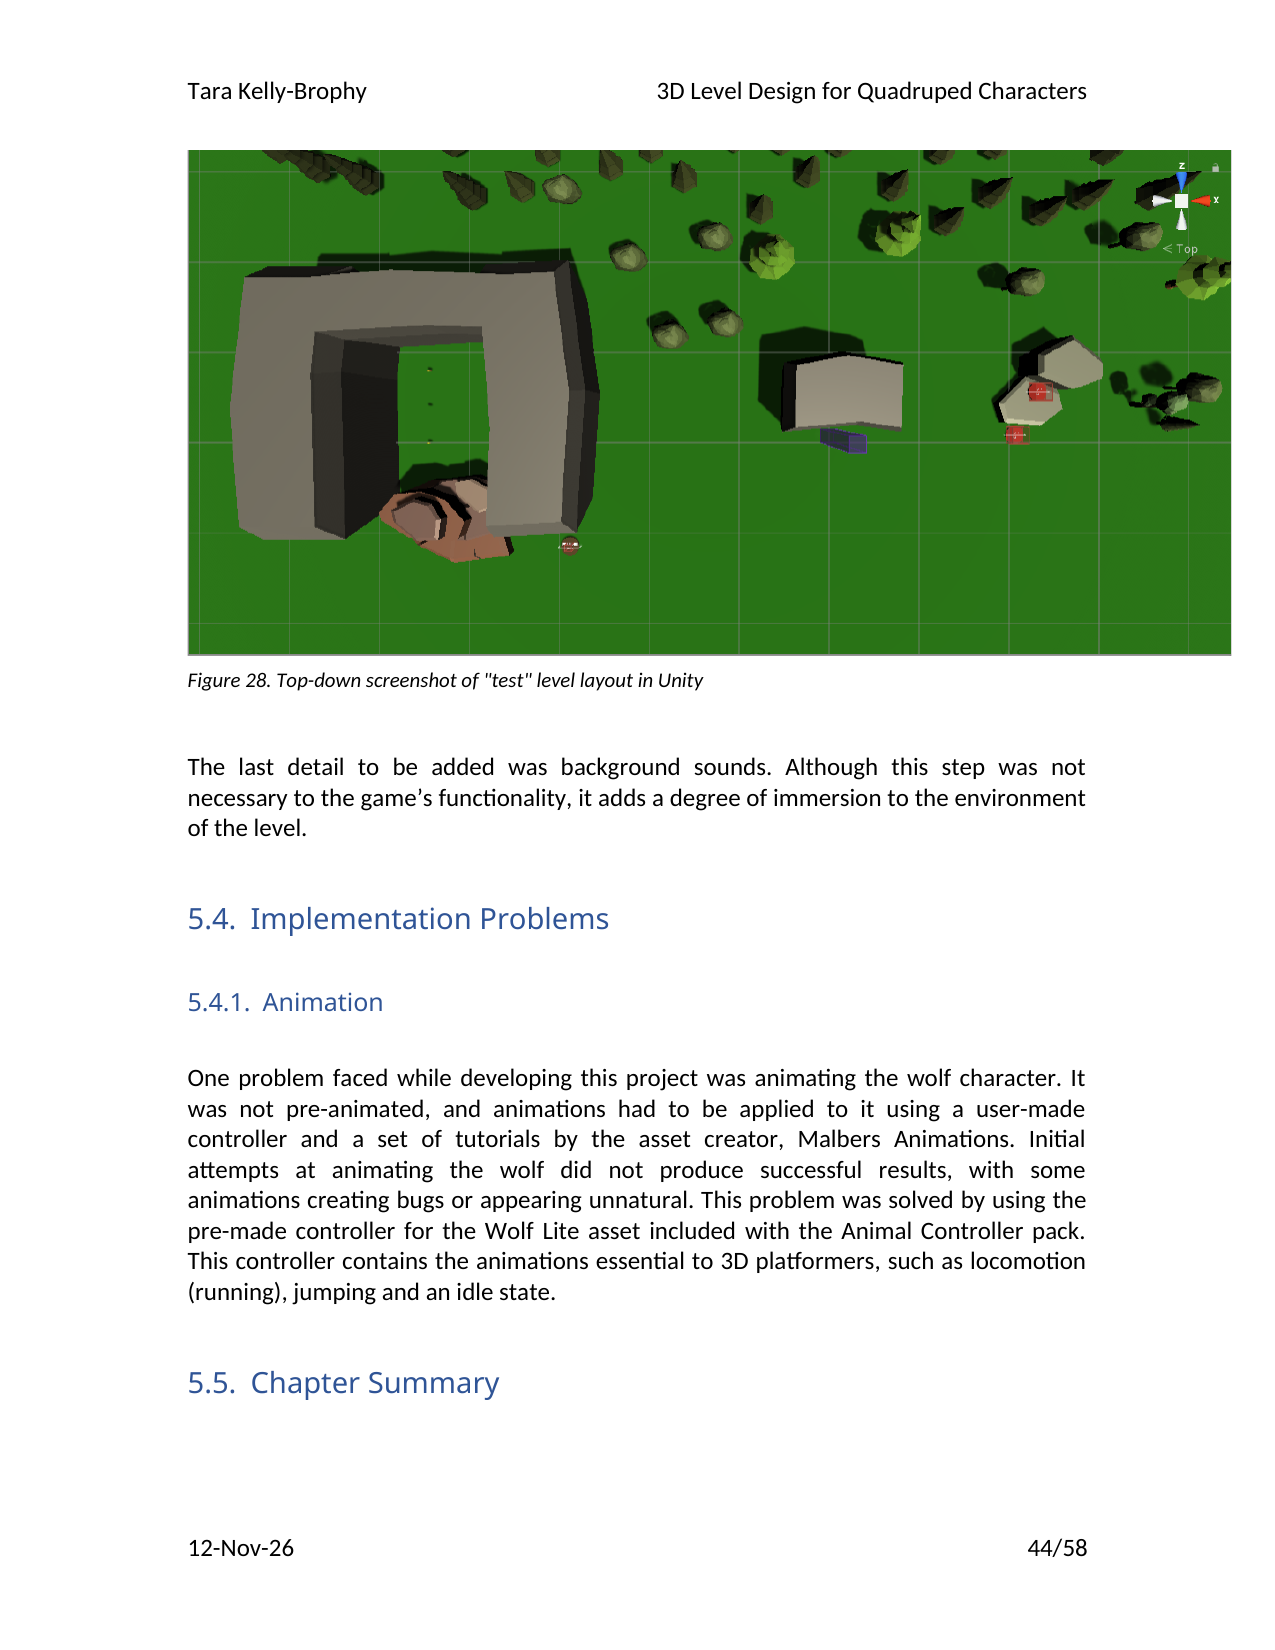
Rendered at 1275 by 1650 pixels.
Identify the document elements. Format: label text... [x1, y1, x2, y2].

text The last detail to be added was background sounds. Although this step was not necessary to the game’s functionality, it adds a degree of immersion to the environment of the level. [187, 751, 1087, 843]
subtitle Animation [187, 985, 1087, 1019]
subtitle Implementation Problems [187, 898, 1087, 938]
text Figure 28. Top-down screenshot of "test" level layout in Unity [187, 668, 1087, 693]
subtitle Chapter Summary [187, 1362, 1087, 1402]
picture [187, 150, 1232, 656]
text One problem faced while developing this project was animating the wolf character. It was not pre-animated, and animations had to be applied to it using a user-made controller and a set of tutorials by the asset creator, Malbers Animations. Initial attempts at animating the wolf did not produce successful results, with some animations creating bugs or appearing unnatural. This problem was solved by using the pre-made controller for the Wolf Lite asset included with the Animal Controller pack. This controller contains the animations essential to 3D platformers, such as locomotion (running), jumping and an idle state. [187, 1062, 1087, 1306]
